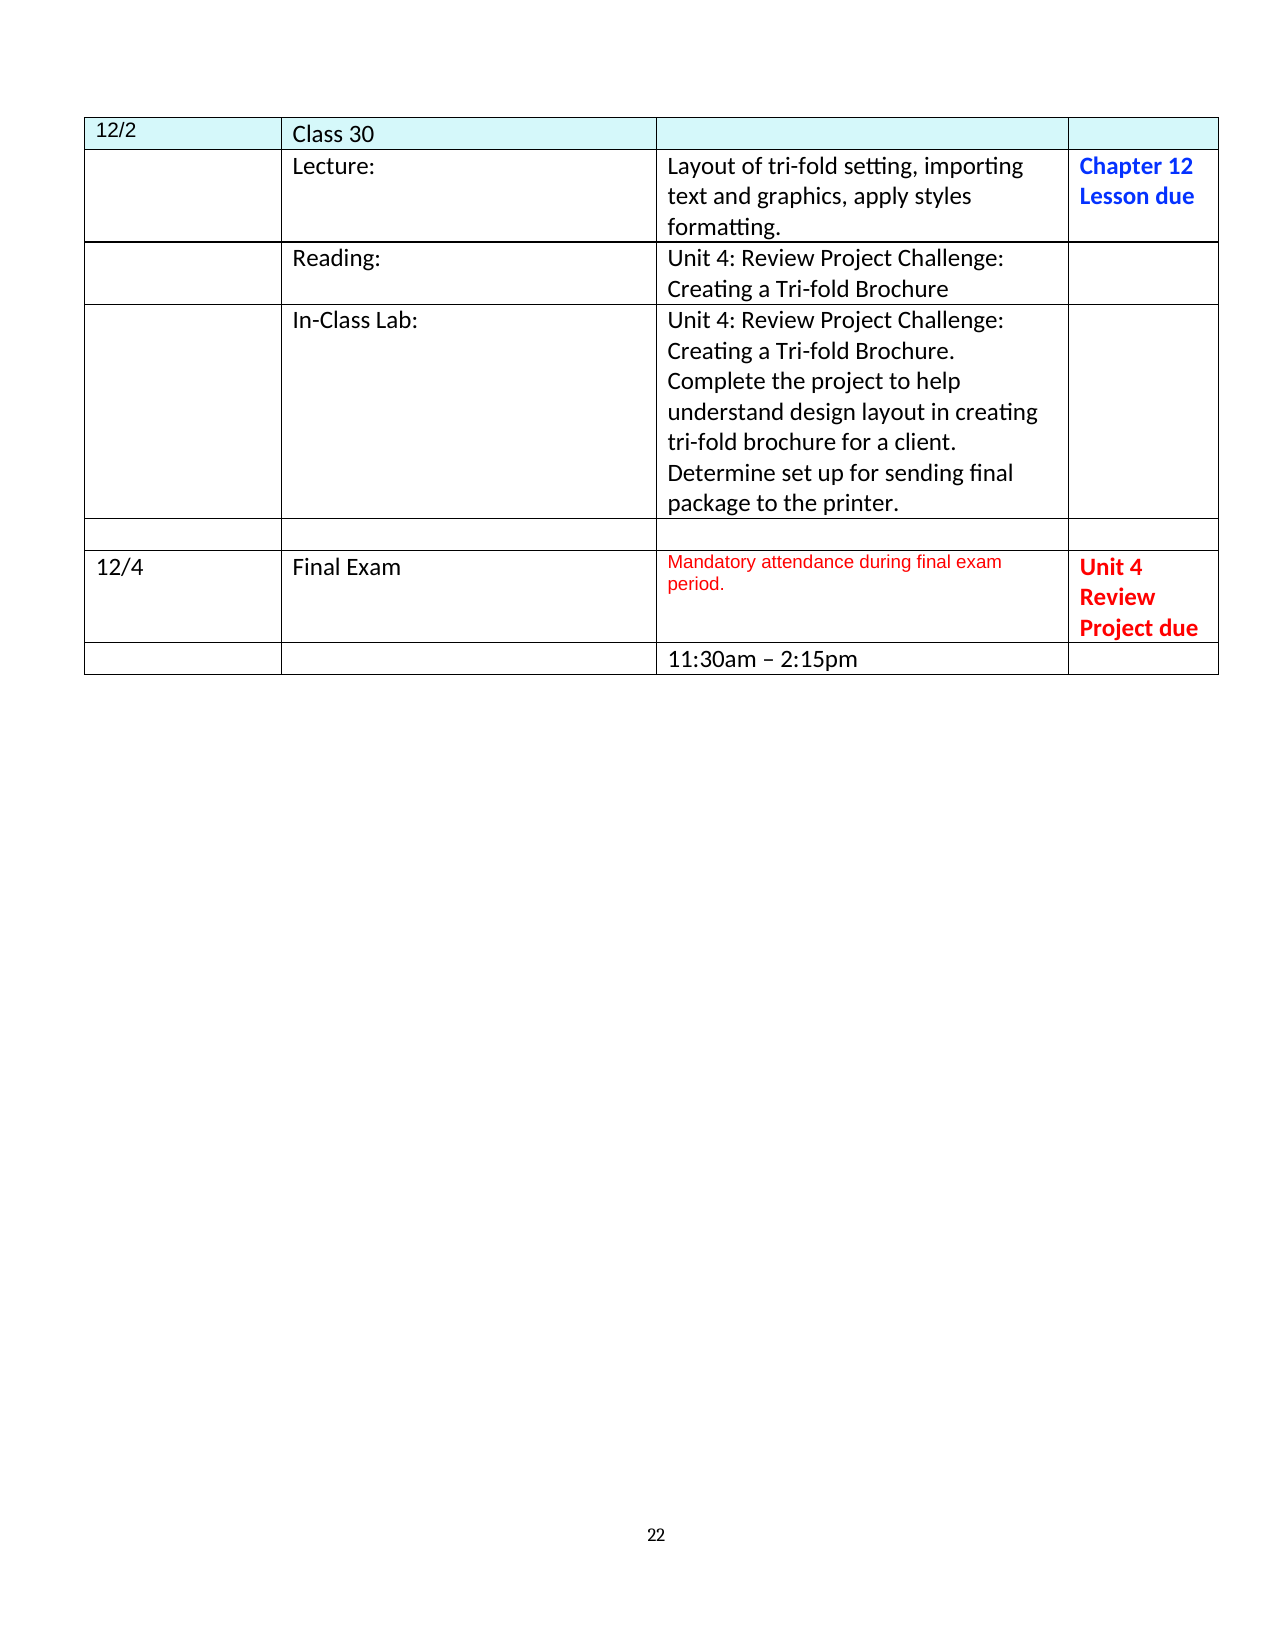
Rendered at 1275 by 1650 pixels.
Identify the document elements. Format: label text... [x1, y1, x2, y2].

table_cell [85, 305, 281, 518]
table_cell [85, 643, 281, 674]
table_cell 12/4 [85, 551, 281, 642]
table_cell [85, 150, 281, 241]
table_cell Lecture: [282, 150, 656, 241]
table_cell [1069, 305, 1218, 518]
table_cell In-Class Lab: [282, 305, 656, 518]
table_cell Mandatory attendance during final exam period. [657, 551, 1068, 642]
table_cell Unit 4: Review Project Challenge: Creating a Tri-fold Brochure [657, 243, 1068, 303]
table_cell [657, 118, 1068, 149]
table_cell Final Exam [282, 551, 656, 642]
table_cell [657, 519, 1068, 550]
table_cell [85, 243, 281, 303]
table_cell Unit 4: Review Project Challenge: Creating a Tri-fold Brochure. Complete the project to help understand design layout in creating tri-fold brochure for a client. Determine set up for sending final package to the printer. [657, 305, 1068, 518]
table_cell Chapter 12 Lesson due [1069, 150, 1218, 241]
table_cell 11:30am – 2:15pm [657, 643, 1068, 674]
table_cell [1069, 519, 1218, 550]
table_cell [282, 519, 656, 550]
table_cell Layout of tri-fold setting, importing text and graphics, apply styles formatting. [657, 150, 1068, 241]
table_cell Class 30 [282, 118, 656, 149]
table_cell Reading: [282, 243, 656, 303]
table_cell [1069, 118, 1218, 149]
table_cell [282, 643, 656, 674]
table_cell 12/2 [85, 118, 281, 149]
table_cell [1069, 243, 1218, 303]
table_cell [1069, 643, 1218, 674]
table_cell Unit 4 Review Project due [1069, 551, 1218, 642]
table_cell [85, 519, 281, 550]
